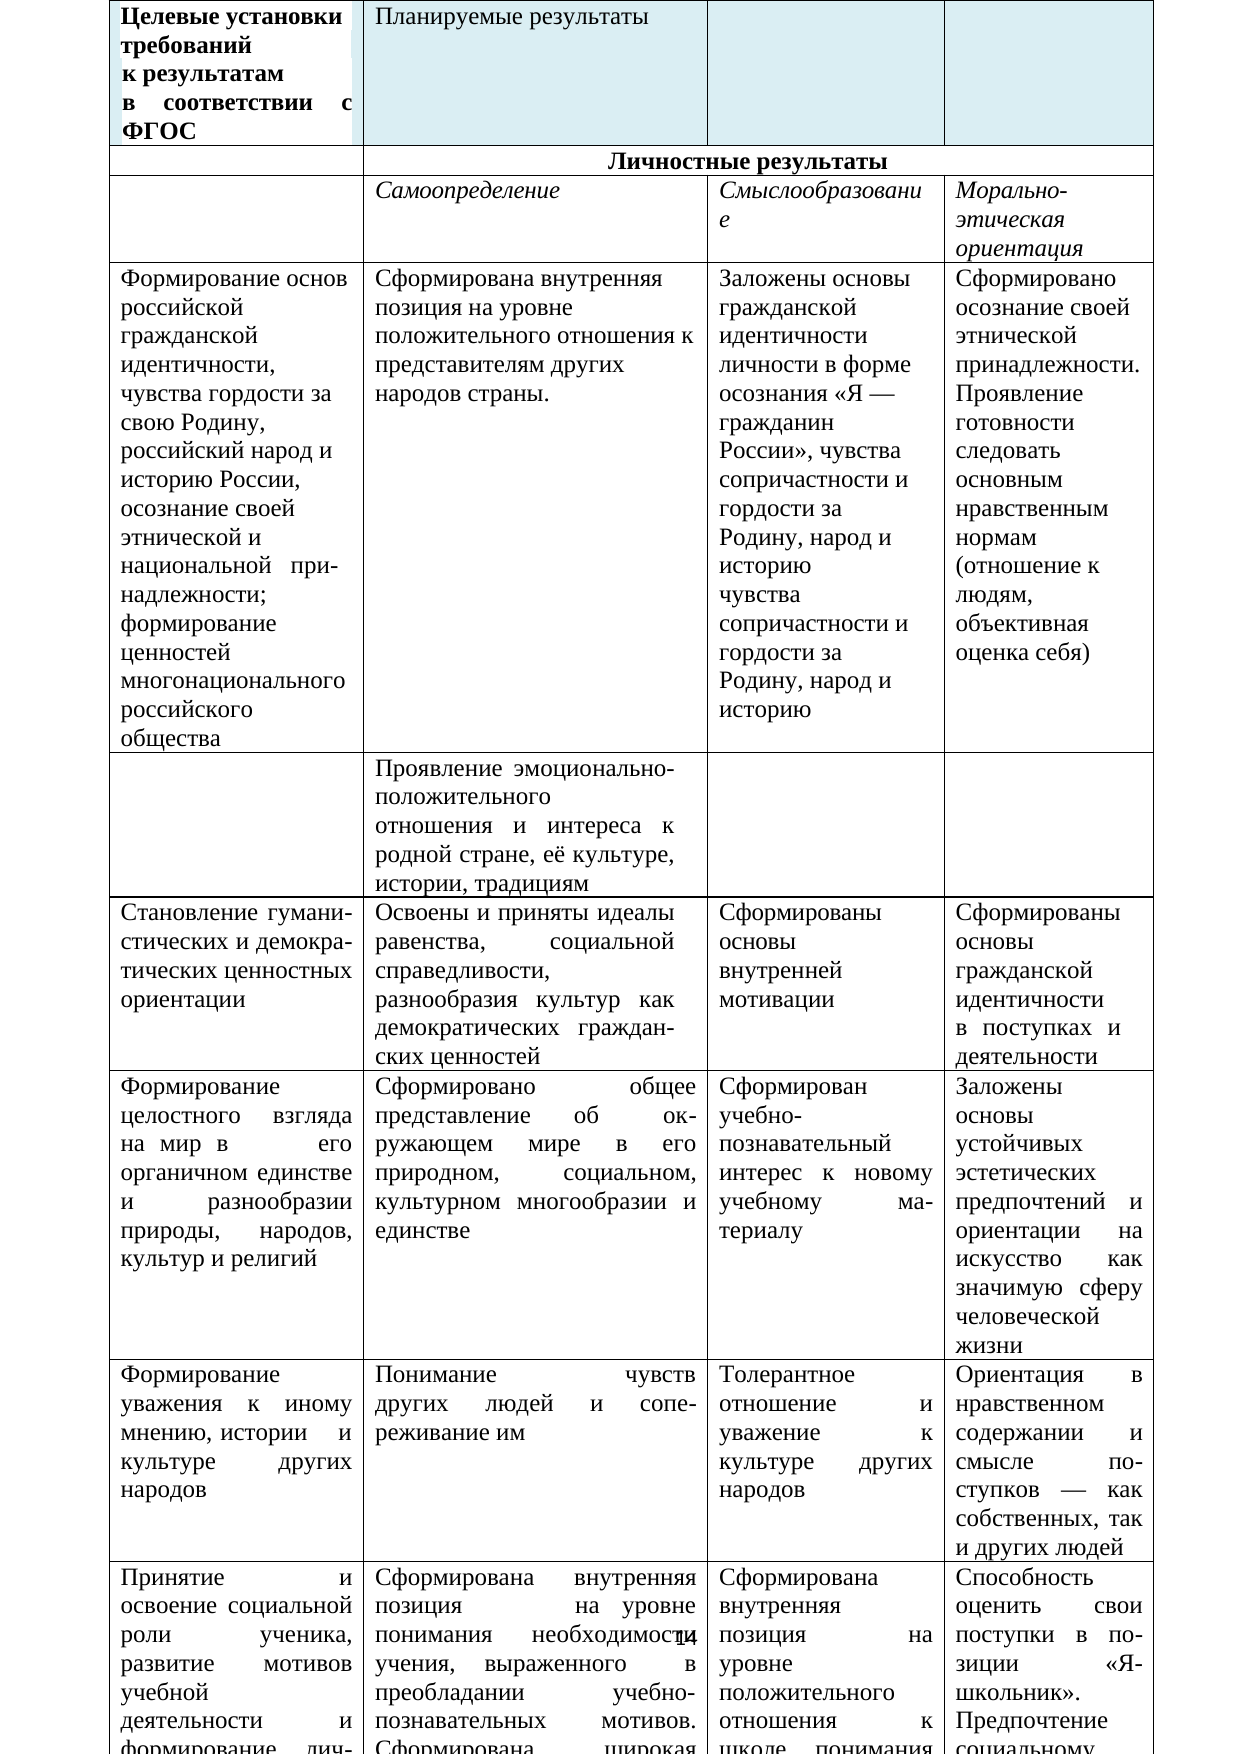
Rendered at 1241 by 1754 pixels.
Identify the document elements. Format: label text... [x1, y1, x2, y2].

table_cell [110, 1562, 363, 1754]
table_cell [708, 1562, 944, 1754]
table_cell [364, 263, 707, 752]
table_cell [110, 1071, 363, 1358]
table_cell традициям [364, 753, 707, 896]
table_cell [364, 1562, 707, 1754]
table_cell [110, 176, 363, 262]
table_cell [708, 176, 944, 262]
table_cell [945, 1562, 1153, 1754]
table_cell [110, 753, 363, 896]
table_cell Личностные результаты [364, 146, 1153, 174]
table_cell [708, 1071, 944, 1358]
table_cell [708, 753, 944, 896]
table_cell [110, 1360, 363, 1561]
table_cell себя) [945, 263, 1153, 752]
table_cell ценностей [364, 898, 707, 1070]
table_cell [945, 1071, 1153, 1358]
table_cell мотивации [708, 898, 944, 1070]
table_cell [945, 1360, 1153, 1561]
table_cell [708, 1360, 944, 1561]
table_cell Самоопределение [364, 176, 707, 262]
table_cell России», [708, 263, 944, 752]
table_cell тельности [945, 898, 1153, 1070]
table_cell [364, 1360, 707, 1561]
table_cell [364, 1071, 707, 1358]
table_cell [110, 263, 363, 752]
table_header [945, 1, 1153, 145]
table_cell [110, 146, 363, 174]
table_cell [110, 898, 363, 1070]
table_cell ориентация [945, 176, 1153, 262]
table_cell [945, 753, 1153, 896]
table_header Планируемые результаты [364, 1, 707, 145]
table_header [708, 1, 944, 145]
